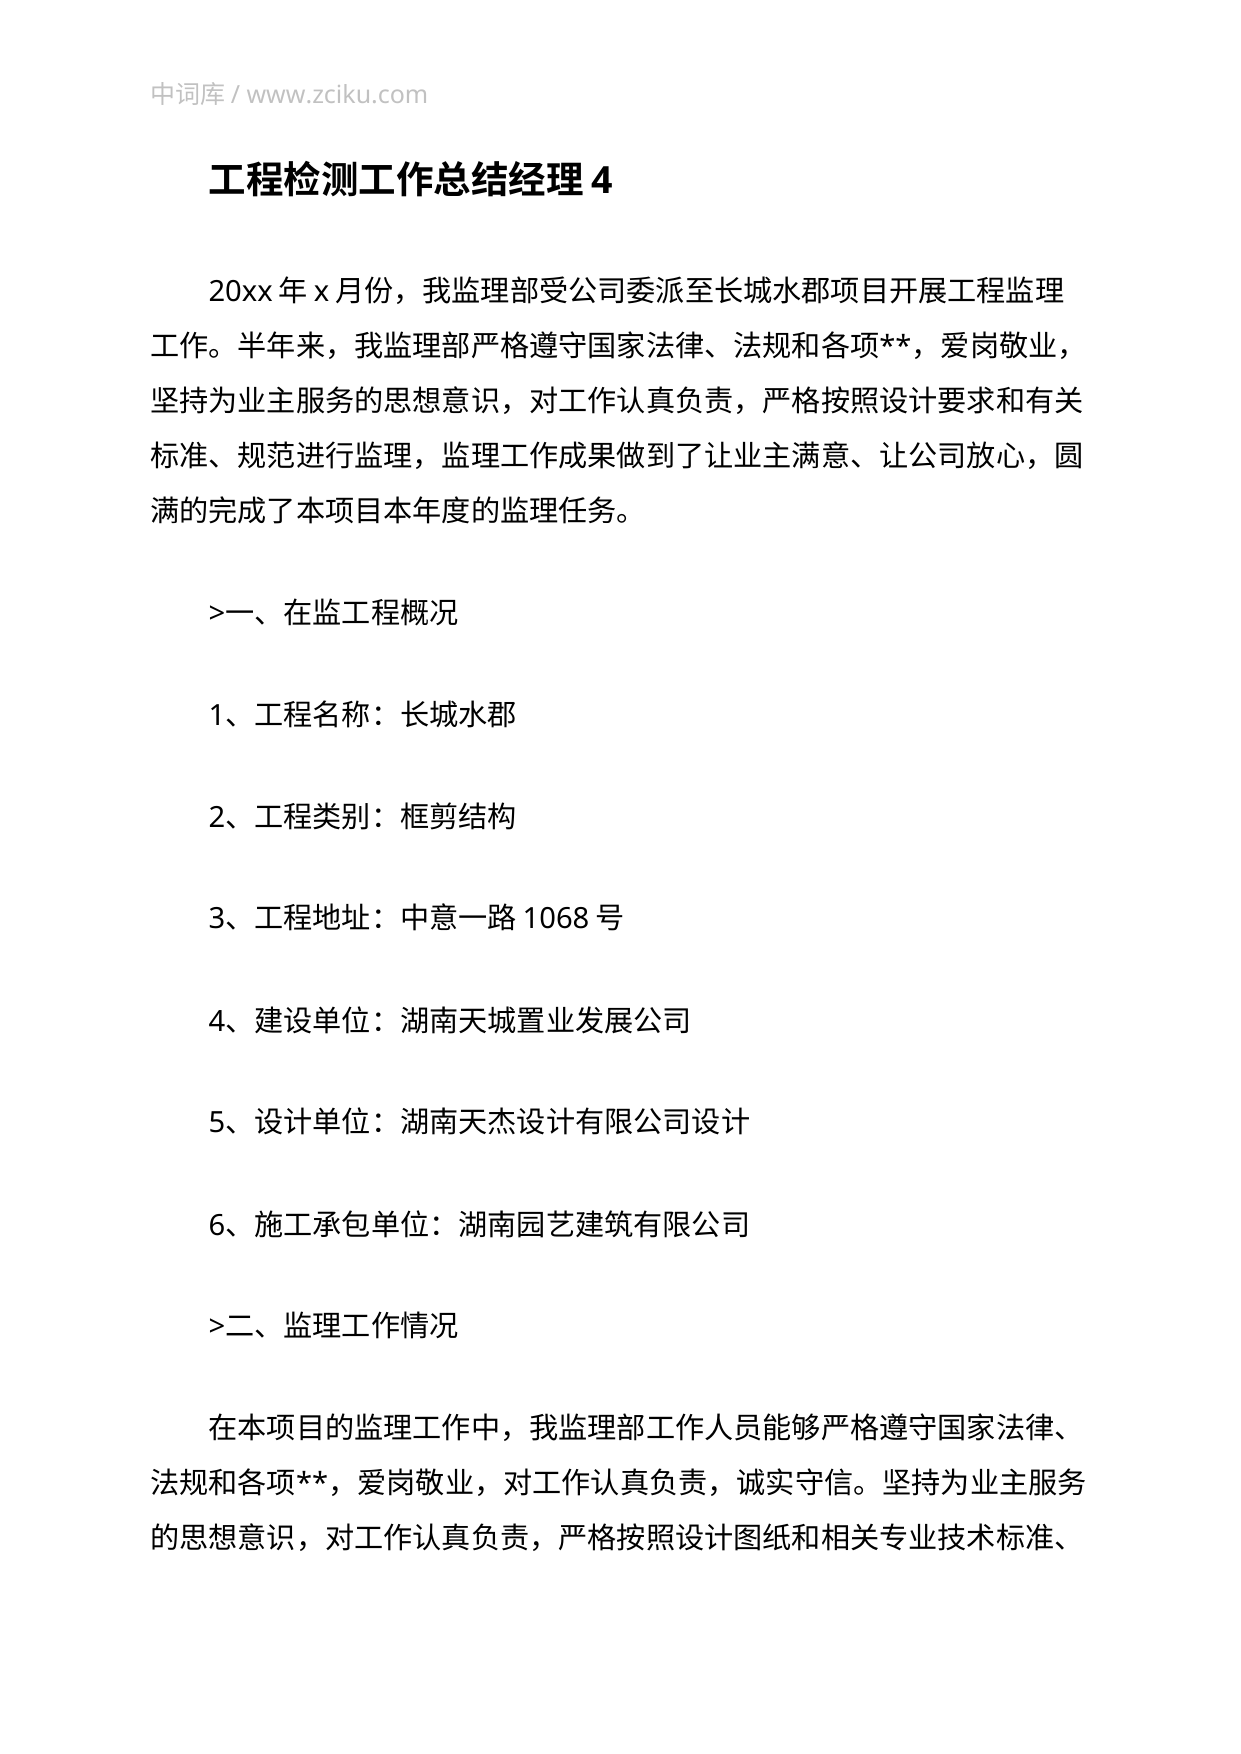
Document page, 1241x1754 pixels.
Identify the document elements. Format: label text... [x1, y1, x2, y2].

text 20xx年x月份，我监理部受公司委派至长城水郡项目开展工程监理工作。半年来，我监理部严格遵守国家法律、法规和各项**，爱岗敬业，坚持为业主服务的思想意识，对工作认真负责，严格按照设计要求和有关标准、规范进行监理，监理工作成果做到了让业主满意、让公司放心，圆满的完成了本项目本年度的监理任务。 [150, 268, 1090, 530]
text 1、工程名称：长城水郡 [150, 691, 1090, 733]
text 6、施工承包单位：湖南园艺建筑有限公司 [150, 1201, 1090, 1243]
text 2、工程类别：框剪结构 [150, 793, 1090, 836]
text 3、工程地址：中意一路1068号 [150, 895, 1090, 937]
text 5、设计单位：湖南天杰设计有限公司设计 [150, 1099, 1090, 1141]
text 工程检测工作总结经理4 [150, 150, 1090, 204]
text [150, 1405, 1090, 1557]
text 4、建设单位：湖南天城置业发展公司 [150, 997, 1090, 1039]
text >二、监理工作情况 [150, 1303, 1090, 1345]
text >一、在监工程概况 [150, 589, 1090, 632]
